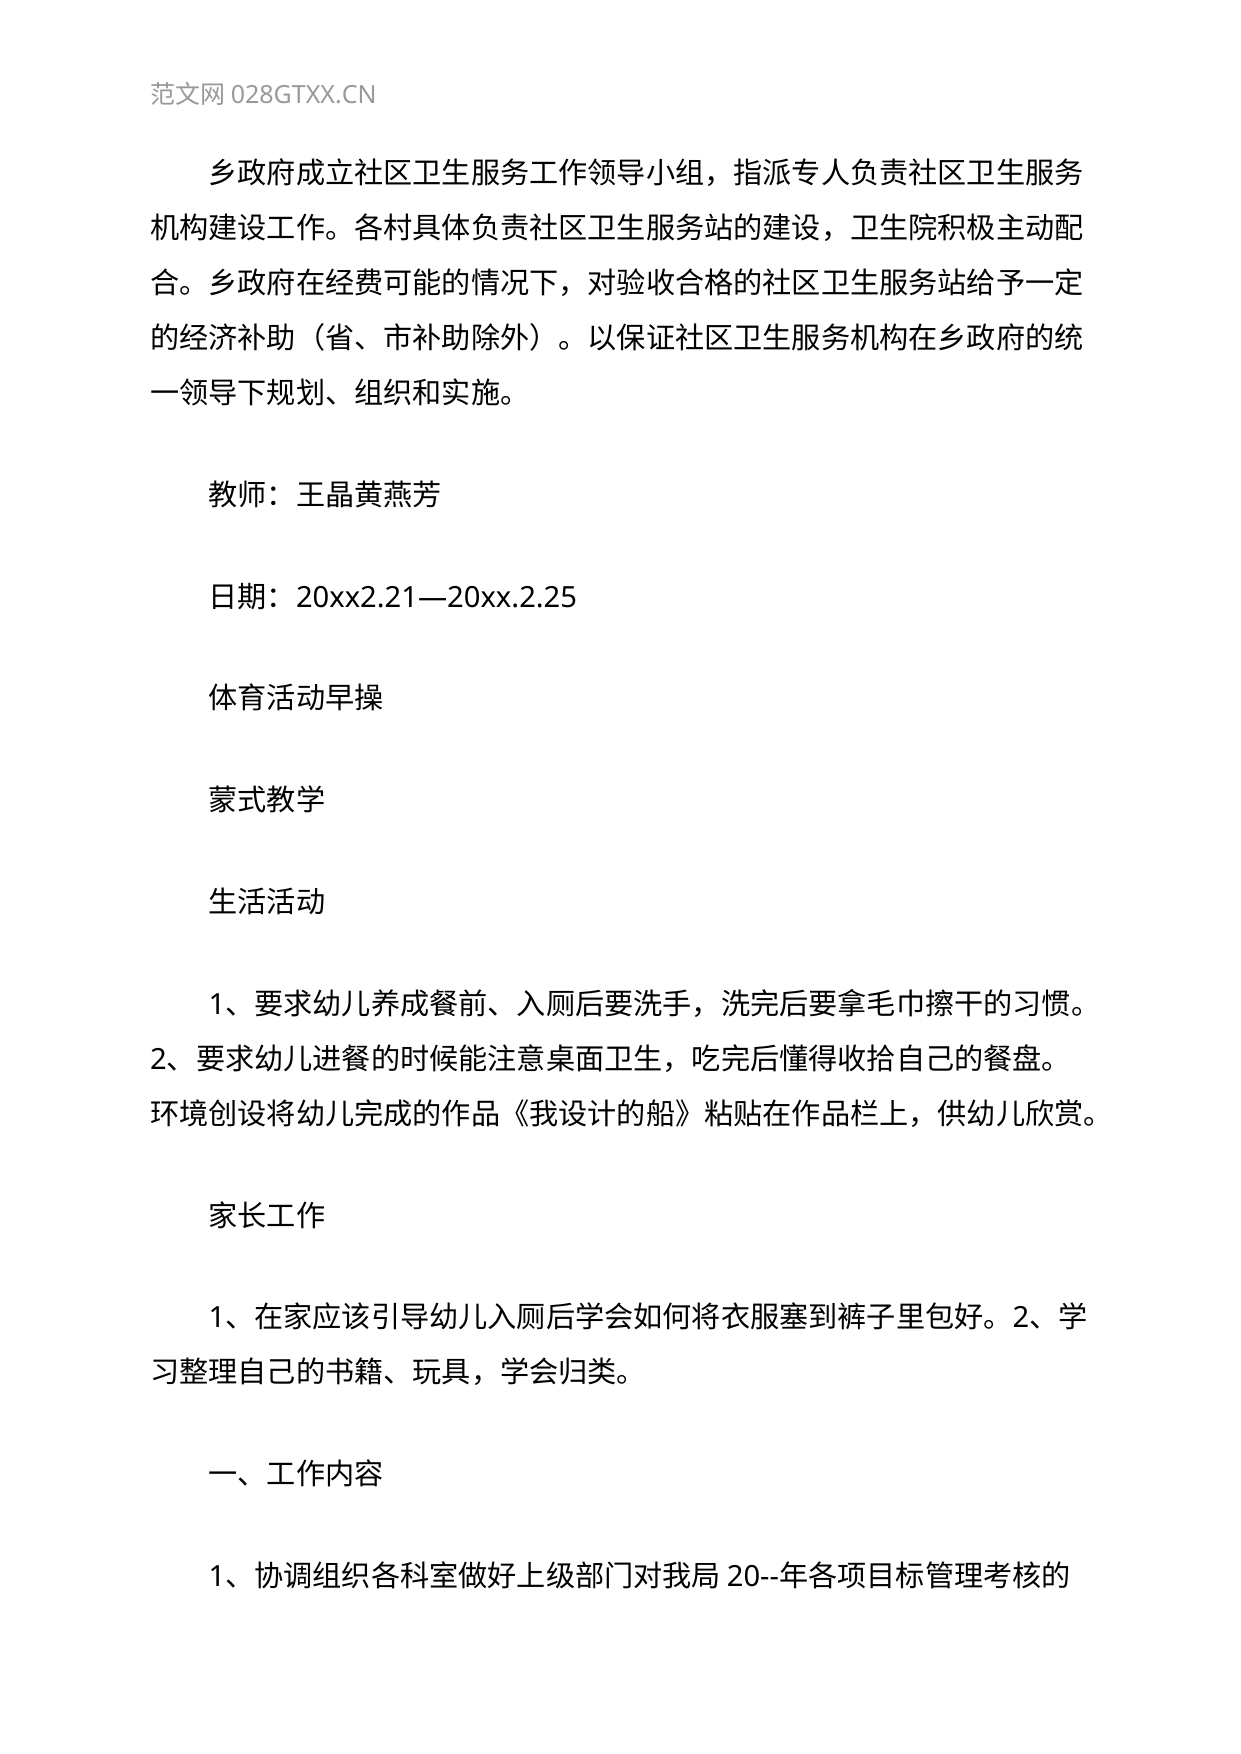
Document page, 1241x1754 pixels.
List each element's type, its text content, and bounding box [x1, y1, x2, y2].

text 家长工作 [150, 1192, 1090, 1234]
text 一、工作内容 [150, 1451, 1090, 1493]
text 蒙式教学 [150, 777, 1090, 819]
text 1、要求幼儿养成餐前、入厕后要洗手，洗完后要拿毛巾擦干的习惯。2、要求幼儿进餐的时候能注意桌面卫生，吃完后懂得收拾自己的餐盘。环境创设将幼儿完成的作品《我设计的船》粘贴在作品栏上，供幼儿欣赏。 [150, 980, 1090, 1133]
text 体育活动早操 [150, 675, 1090, 717]
text 日期：20xx2.21—20xx.2.25 [150, 573, 1090, 616]
text 教师：王晶黄燕芳 [150, 471, 1090, 514]
text 生活活动 [150, 879, 1090, 921]
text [150, 1552, 1090, 1595]
text 1、在家应该引导幼儿入厕后学会如何将衣服塞到裤子里包好。2、学习整理自己的书籍、玩具，学会归类。 [150, 1294, 1090, 1391]
text 乡政府成立社区卫生服务工作领导小组，指派专人负责社区卫生服务机构建设工作。各村具体负责社区卫生服务站的建设，卫生院积极主动配合。乡政府在经费可能的情况下，对验收合格的社区卫生服务站给予一定的经济补助（省、市补助除外）。以保证社区卫生服务机构在乡政府的统一领导下规划、组织和实施。 [150, 150, 1090, 412]
